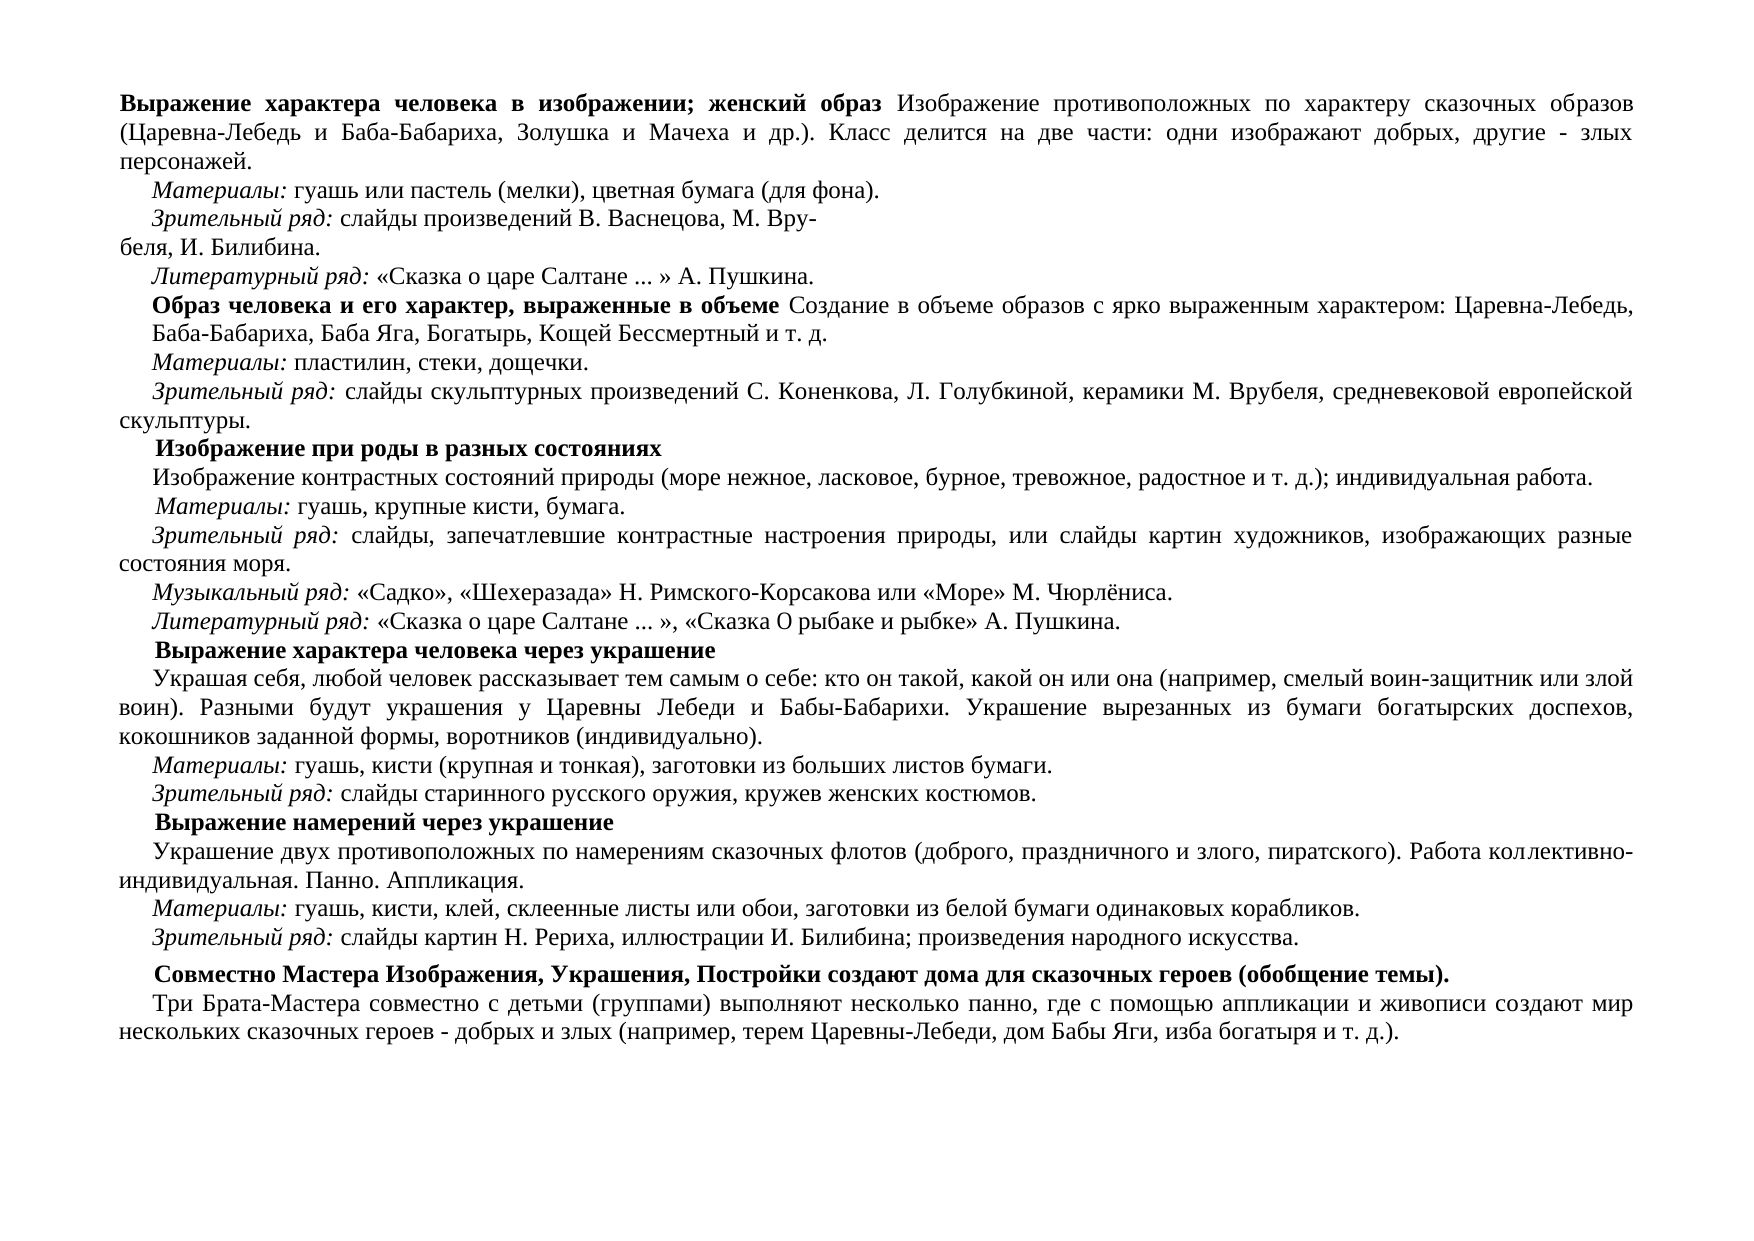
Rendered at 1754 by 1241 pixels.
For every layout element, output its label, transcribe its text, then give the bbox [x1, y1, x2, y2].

text Образ человека и его характер, выраженные в объеме Создание в объеме образов с ярко выраженным характером: Царевна-Лебедь, Баба-Бабариха, Баба Яга, Богатырь, Кощей Бессмертный и т. д. [152, 290, 1635, 347]
text Литературный ряд: «Сказка о царе Салтане ... » А. Пушкина. [152, 261, 1635, 290]
text Выражение характера человека в изображении; женский образ Изображение противоположных по характеру сказочных образов (Царевна-Лебедь и Баба-Бабариха, Золушка и Мачеха и др.). Класс делится на две части: одни изображают добрых, другие - злых персонажей. [119, 88, 1634, 175]
text Выражение намерений через украшение [154, 807, 1636, 836]
text Литературный ряд: «Сказка о царе Салтане ... », «Сказка О рыбаке и рыбке» А. Пушкина. [119, 606, 1633, 635]
text беля, И. Билибина. [119, 232, 1634, 261]
text Изображение контрастных состояний природы (море нежное, ласковое, бурное, тревожное, радостное и т. д.); индивидуальная работа. [118, 462, 1633, 491]
text Совместно Мастера Изображения, Украшения, Постройки создают дома для сказочных героев (обобщение темы). [118, 959, 1634, 988]
text Зрительный ряд: слайды старинного русского оружия, кружев женских костюмов. [119, 778, 1633, 807]
text Музыкальный ряд: «Садко», «Шехеразада» Н. Римского-Корсакова или «Море» М. Чюрлёниса. [119, 577, 1633, 606]
text Зрительный ряд: слайды, запечатлевшие контрастные настроения природы, или слайды картин художников, изображающих разные состояния моря. [118, 520, 1633, 577]
text Три Брата-Мастера совместно с детьми (группами) выполняют несколько панно, где с помощью аппликации и живописи создают мир нескольких сказочных героев - добрых и злых (например, терем Царевны-Лебеди, дом Бабы Яги, изба богатыря и т. д.). [118, 988, 1633, 1045]
text Материалы: гуашь, кисти (крупная и тонкая), заготовки из больших листов бумаги. [119, 750, 1633, 778]
text Изображение при роды в разных состояниях [155, 433, 1636, 462]
text Материалы: гуашь, крупные кисти, бумага. [155, 491, 1636, 520]
text Выражение характера человека через украшение [154, 635, 1636, 663]
text Зрительный ряд: слайды картин Н. Рериха, иллюстрации И. Билибина; произведения народного искусства. [119, 922, 1633, 951]
text Материалы: гуашь, кисти, клей, склеенные листы или обои, заготовки из белой бумаги одинаковых корабликов. [119, 893, 1633, 922]
text Украшение двух противоположных по намерениям сказочных флотов (доброго, праздничного и злого, пиратского). Работа коллективно-индивидуальная. Панно. Аппликация. [118, 836, 1633, 893]
text Материалы: пластилин, стеки, дощечки. [152, 347, 1635, 376]
text Материалы: гуашь или пастель (мелки), цветная бумага (для фона). [119, 175, 1633, 203]
text Зрительный ряд: слайды скульптурных произведений С. Коненкова, Л. Голубкиной, керамики М. Врубеля, средневековой европейской скульптуры. [119, 376, 1633, 433]
text Украшая себя, любой человек рассказывает тем самым о себе: кто он такой, какой он или она (например, смелый воин-защитник или злой воин). Разными будут украшения у Царевны Лебеди и Бабы-Бабарихи. Украшение вырезанных из бумаги богатырских доспехов, кокошников заданной формы, воротников (индивидуально). [118, 663, 1633, 750]
text Зрительный ряд: слайды произведений В. Васнецова, М. Вру- [152, 203, 1635, 232]
